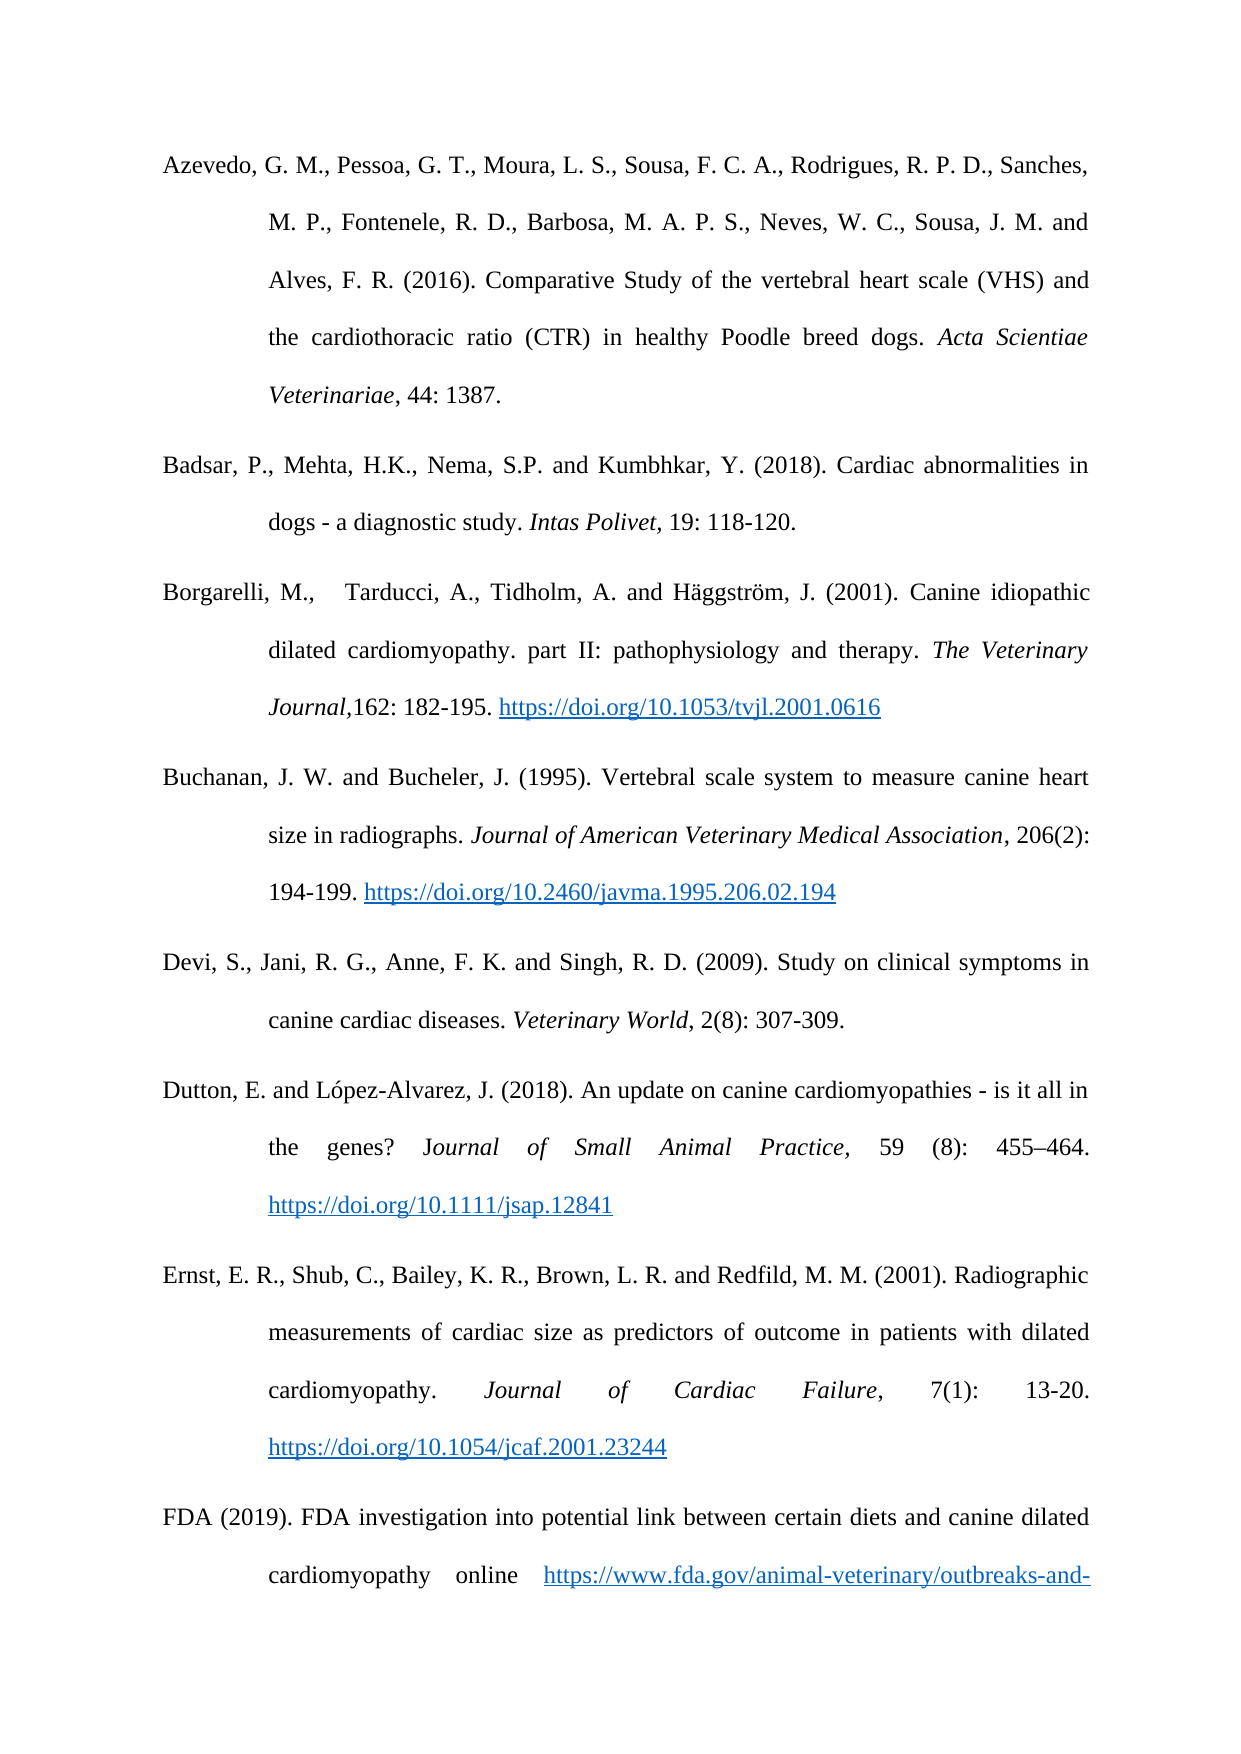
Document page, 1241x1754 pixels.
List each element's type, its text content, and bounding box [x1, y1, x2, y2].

text Ernst, E. R., Shub, C., Bailey, K. R., Brown, L. R. and Redfild, M. M. (2001). Radiographic measurements of cardiac size as predictors of outcome in patients with dilated cardiomyopathy. Journal of Cardiac Failure, 7(1): 13-20. https://doi.org/10.1054/jcaf.2001.23244 [162, 1260, 1090, 1461]
text Badsar, P., Mehta, H.K., Nema, S.P. and Kumbhkar, Y. (2018). Cardiac abnormalities in dogs - a diagnostic study. Intas Polivet, 19: 118-120. [162, 450, 1090, 536]
text Buchanan, J. W. and Bucheler, J. (1995). Vertebral scale system to measure canine heart size in radiographs. Journal of American Veterinary Medical Association, 206(2): 194-199. https://doi.org/10.2460/javma.1995.206.02.194 [162, 762, 1090, 906]
text Azevedo, G. M., Pessoa, G. T., Moura, L. S., Sousa, F. C. A., Rodrigues, R. P. D., Sanches, M. P., Fontenele, R. D., Barbosa, M. A. P. S., Neves, W. C., Sousa, J. M. and Alves, F. R. (2016). Comparative Study of the vertebral heart scale (VHS) and the cardiothoracic ratio (CTR) in healthy Poodle breed dogs. Acta Scientiae Veterinariae, 44: 1387. [162, 150, 1090, 409]
text Devi, S., Jani, R. G., Anne, F. K. and Singh, R. D. (2009). Study on clinical symptoms in canine cardiac diseases. Veterinary World, 2(8): 307-309. [162, 947, 1090, 1034]
text Borgarelli, M., Tarducci, A., Tidholm, A. and Häggström, J. (2001). Canine idiopathic dilated cardiomyopathy. part II: pathophysiology and therapy. The Veterinary Journal,162: 182-195. https://doi.org/10.1053/tvjl.2001.0616 [162, 577, 1090, 721]
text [162, 1502, 1090, 1589]
text Dutton, E. and López-Alvarez, J. (2018). An update on canine cardiomyopathies - is it all in the genes? Journal of Small Animal Practice, 59 (8): 455–464. https://doi.org/10.1111/jsap.12841 [162, 1075, 1090, 1219]
